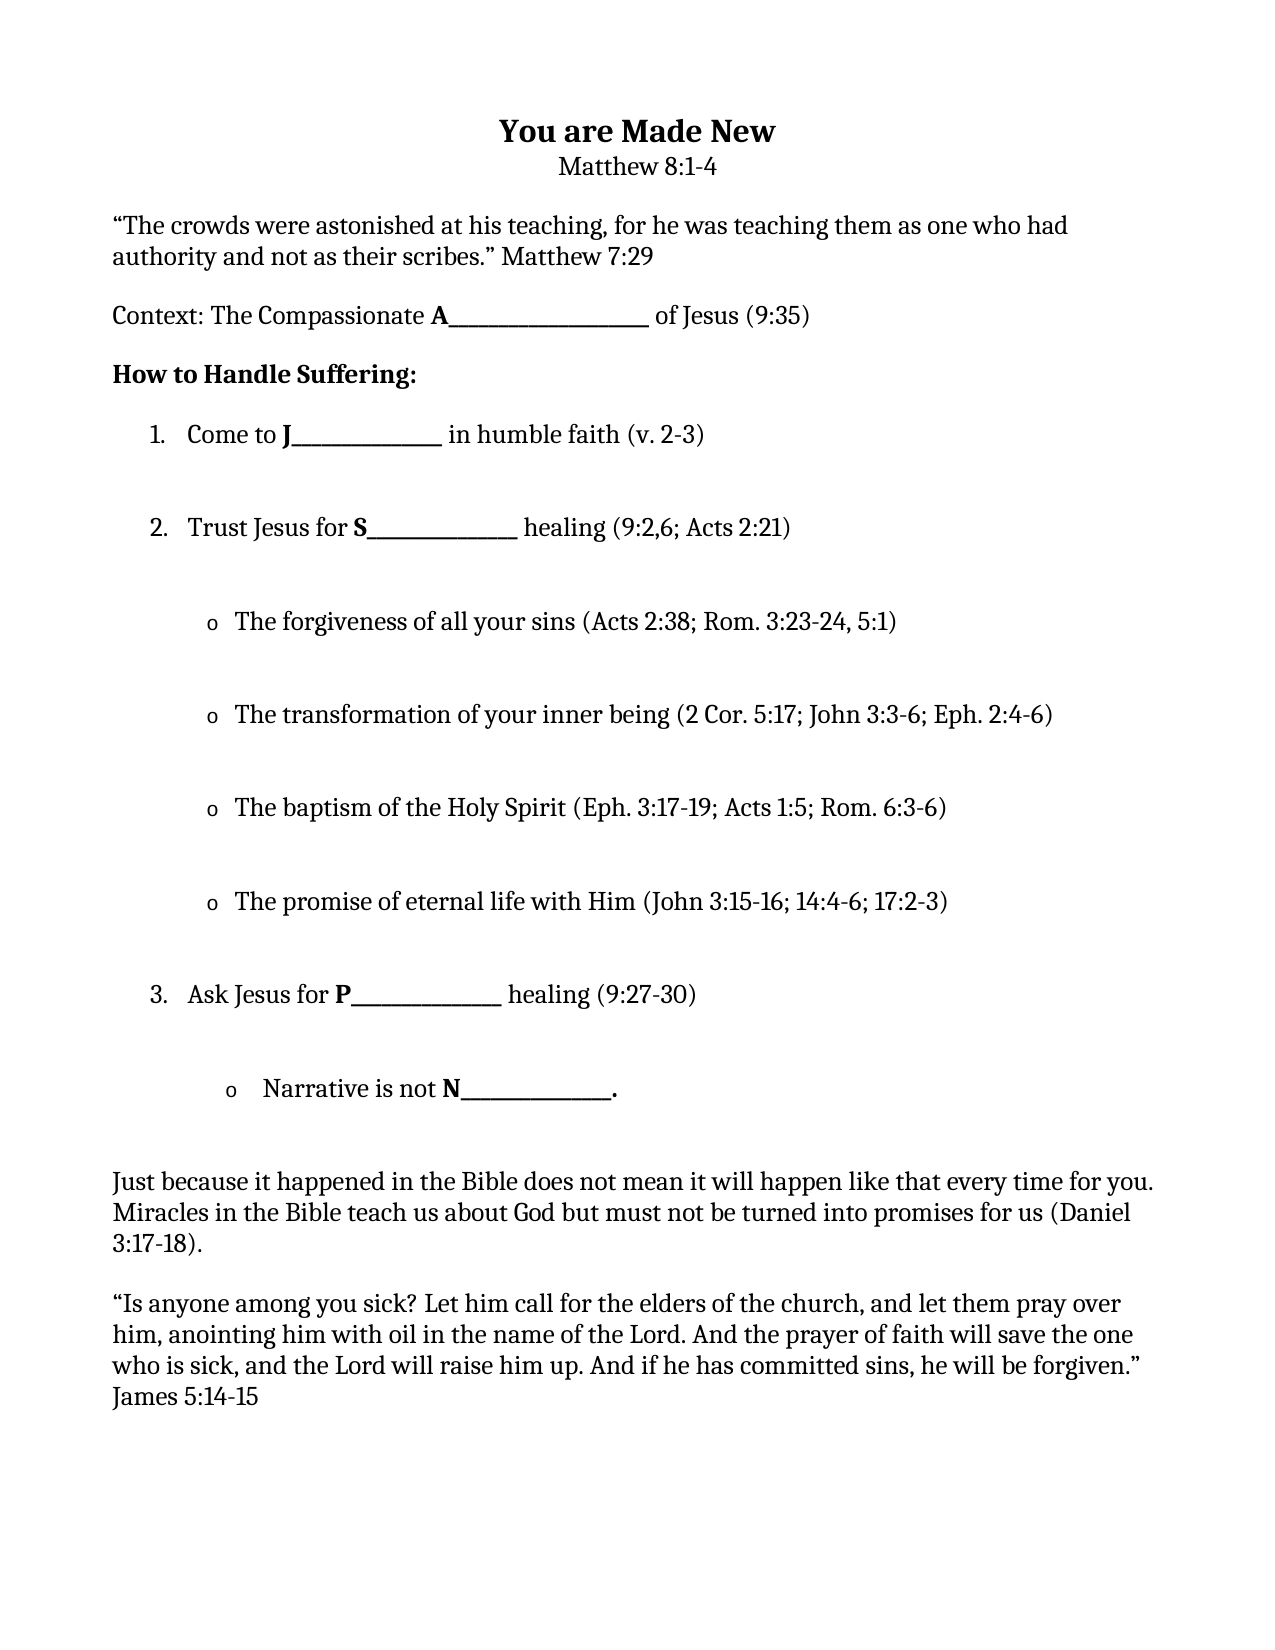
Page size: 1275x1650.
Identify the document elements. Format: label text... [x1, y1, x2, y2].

text “The crowds were astonished at his teaching, for he was teaching them as one who had authority and not as their scribes.” Matthew 7:29 [112, 210, 1162, 272]
list Come to J_______________ in humble faith (v. 2-3) [150, 419, 1162, 450]
text You are Made New [112, 112, 1162, 151]
list The transformation of your inner being (2 Cor. 5:17; John 3:3-6; Eph. 2:4-6) [206, 699, 1162, 730]
text “Is anyone among you sick? Let him call for the elders of the church, and let them pray over him, anointing him with oil in the name of the Lord. And the prayer of faith will save the one who is sick, and the Lord will raise him up. And if he has committed sins, he will be forgiven.” James 5:14-15 [112, 1288, 1162, 1412]
list Trust Jesus for S_______________ healing (9:2,6; Acts 2:21) [150, 512, 1162, 543]
list Narrative is not N_______________. [225, 1073, 1162, 1104]
text Context: The Compassionate A____________________ of Jesus (9:35) [112, 300, 1162, 331]
text Just because it happened in the Bible does not mean it will happen like that every time for you. Miracles in the Bible teach us about God but must not be turned into promises for us (Daniel 3:17-18). [112, 1166, 1162, 1259]
list The forgiveness of all your sins (Acts 2:38; Rom. 3:23-24, 5:1) [206, 606, 1162, 637]
list The baptism of the Holy Spirit (Eph. 3:17-19; Acts 1:5; Rom. 6:3-6) [206, 792, 1162, 823]
list The promise of eternal life with Him (John 3:15-16; 14:4-6; 17:2-3) [206, 886, 1162, 917]
text How to Handle Suffering: [112, 359, 1162, 391]
list Ask Jesus for P_______________ healing (9:27-30) [150, 979, 1162, 1010]
text Matthew 8:1-4 [112, 151, 1162, 182]
